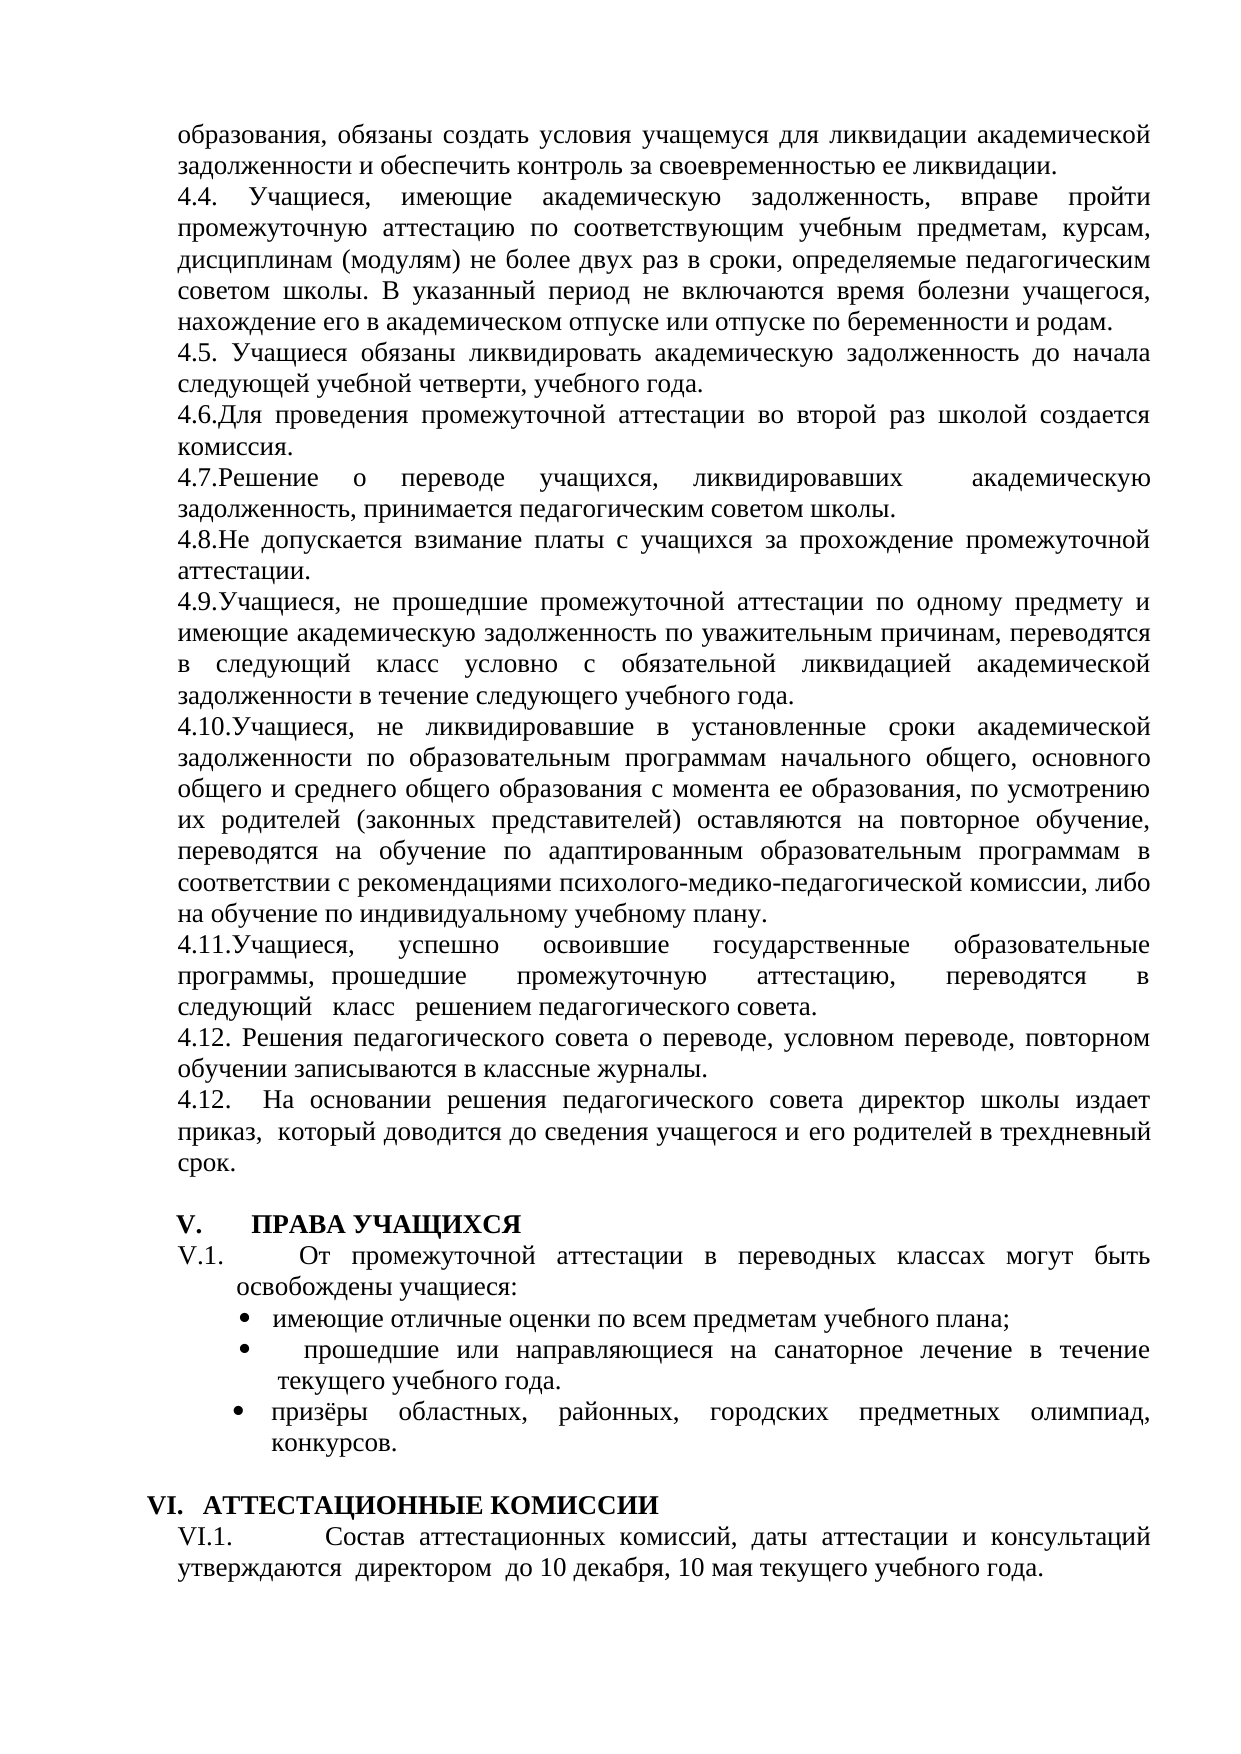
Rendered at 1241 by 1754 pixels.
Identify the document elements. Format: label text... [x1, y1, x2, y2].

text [177, 118, 1152, 180]
list имеющие отличные оценки по всем предметам учебного плана; [240, 1302, 1152, 1333]
text 4.11.Учащиеся, успешно освоившие государственные образовательные программы, прошедшие промежуточную аттестацию, переводятся в следующий класс решением педагогического совета. [177, 928, 1152, 1021]
text 4.7.Решение о переводе учащихся, ликвидировавших академическую задолженность, принимается педагогическим советом школы. [177, 461, 1152, 523]
text 4.5. Учащиеся обязаны ликвидировать академическую задолженность до начала следующей учебной четверти, учебного года. [177, 336, 1152, 398]
text 4.12. На основании решения педагогического совета директор школы издает приказ, который доводится до сведения учащегося и его родителей в трехдневный срок. [177, 1084, 1152, 1177]
text 4.4. Учащиеся, имеющие академическую задолженность, вправе пройти промежуточную аттестацию по соответствующим учебным предметам, курсам, дисциплинам (модулям) не более двух раз в сроки, определяемые педагогическим советом школы. В указанный период не включаются время болезни учащегося, нахождение его в академическом отпуске или отпуске по беременности и родам. [177, 180, 1152, 336]
list От промежуточной аттестации в переводных классах могут быть освобождены учащиеся: [177, 1239, 1152, 1302]
list ПРАВА УЧАЩИХСЯ [177, 1208, 1152, 1239]
list прошедшие или направляющиеся на санаторное лечение в течение текущего учебного года. [240, 1333, 1152, 1395]
text 4.8.Не допускается взимание платы с учащихся за прохождение промежуточной аттестации. [177, 523, 1152, 585]
text 4.10.Учащиеся, не ликвидировавшие в установленные сроки академической задолженности по образовательным программам начального общего, основного общего и среднего общего образования с момента ее образования, по усмотрению их родителей (законных представителей) оставляются на повторное обучение, переводятся на обучение по адаптированным образовательным программам в соответствии с рекомендациями психолого-медико-педагогической комиссии, либо на обучение по индивидуальному учебному плану. [177, 710, 1152, 928]
list призёры областных, районных, городских предметных олимпиад, конкурсов. [233, 1395, 1152, 1458]
list Состав аттестационных комиссий, даты аттестации и консультаций утверждаются директором до 10 декабря, 10 мая текущего учебного года. [177, 1520, 1152, 1582]
text 4.9.Учащиеся, не прошедшие промежуточной аттестации по одному предмету и имеющие академическую задолженность по уважительным причинам, переводятся в следующий класс условно с обязательной ликвидацией академической задолженности в течение следующего учебного года. [177, 585, 1152, 710]
text 4.12. Решения педагогического совета о переводе, условном переводе, повторном обучении записываются в классные журналы. [177, 1021, 1152, 1084]
text 4.6.Для проведения промежуточной аттестации во второй раз школой создается комиссия. [177, 398, 1152, 461]
list АТТЕСТАЦИОННЫЕ КОМИССИИ [177, 1489, 1152, 1520]
